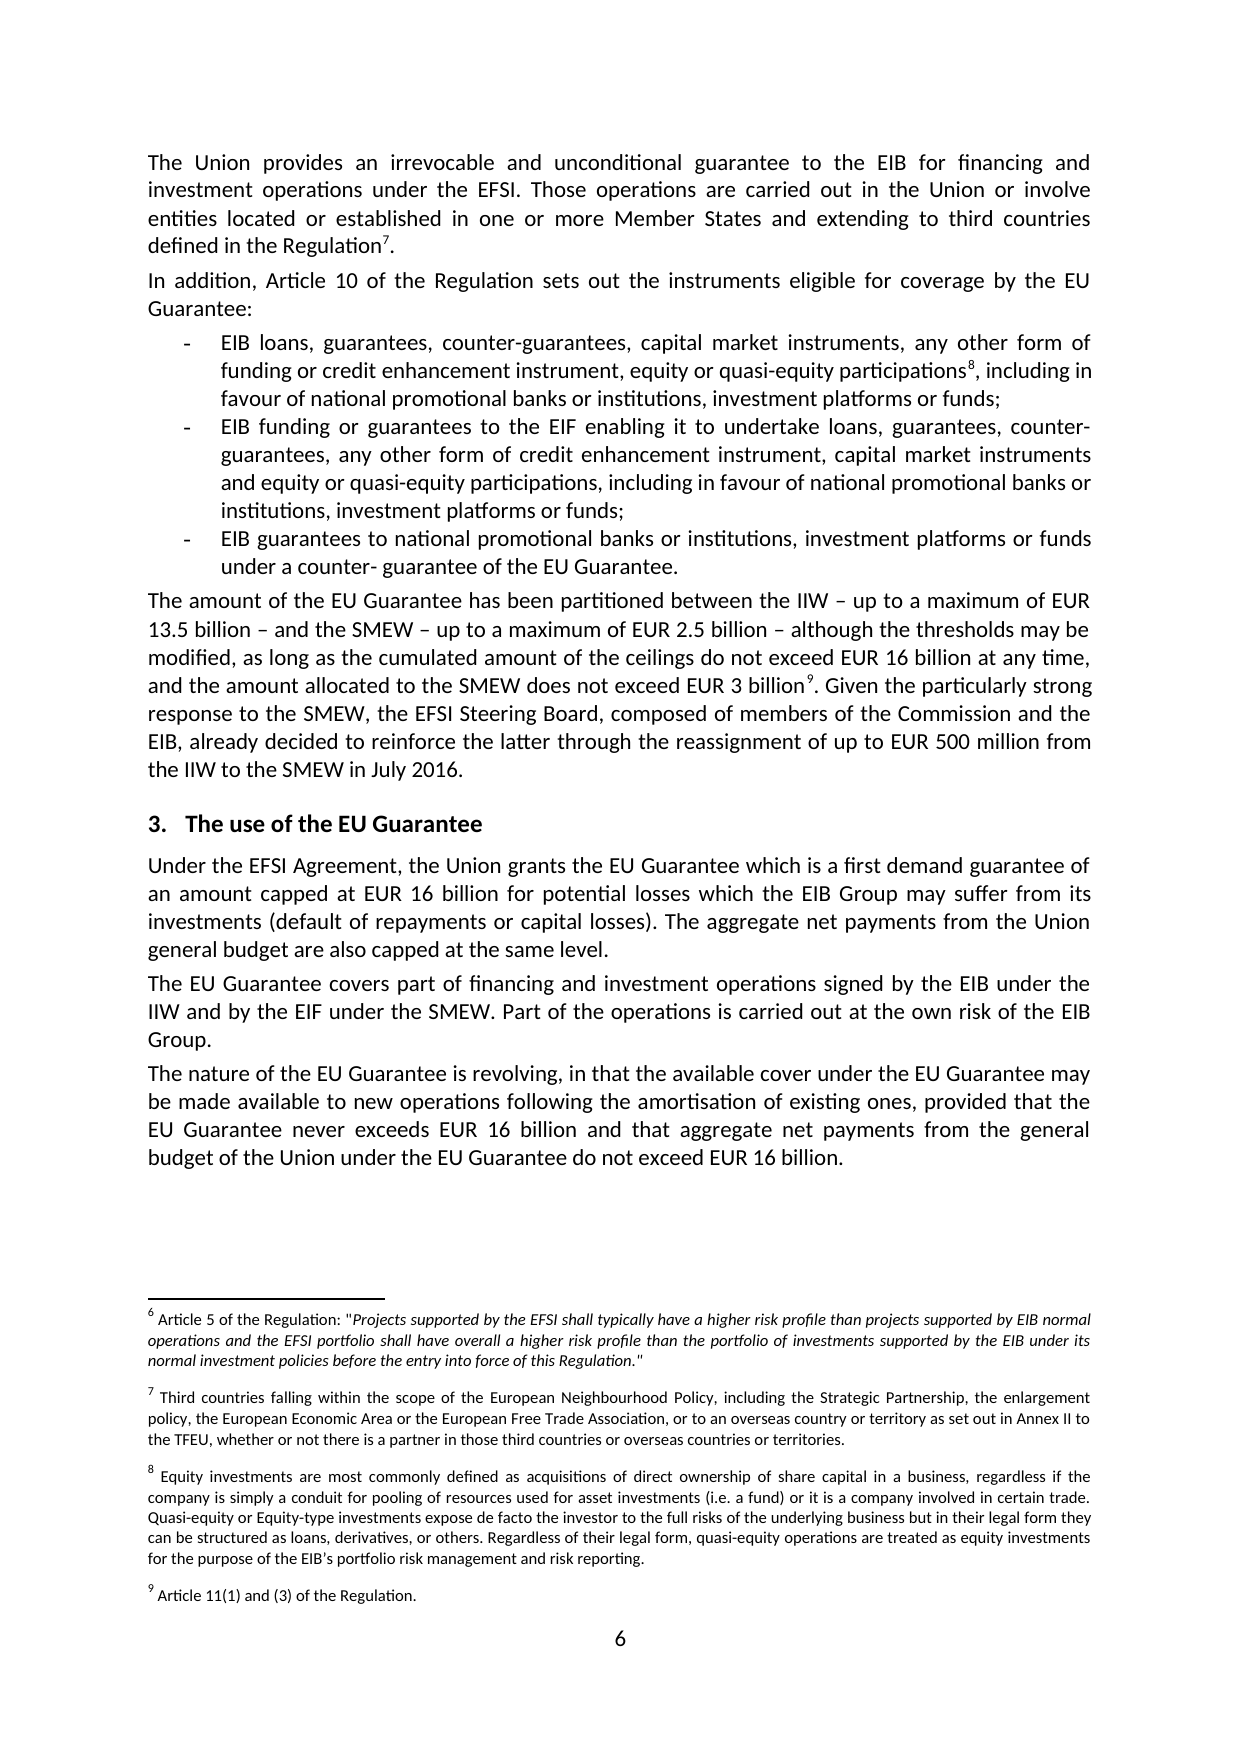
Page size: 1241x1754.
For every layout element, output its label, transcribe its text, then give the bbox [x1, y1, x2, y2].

list EIB funding or guarantees to the EIF enabling it to undertake loans, guarantees, counter-guarantees, any other form of credit enhancement instrument, capital market instruments and equity or quasi-equity participations, including in favour of national promotional banks or institutions, investment platforms or funds; [183, 412, 1093, 524]
text The nature of the EU Guarantee is revolving, in that the available cover under the EU Guarantee may be made available to new operations following the amortisation of existing ones, provided that the EU Guarantee never exceeds EUR 16 billion and that aggregate net payments from the general budget of the Union under the EU Guarantee do not exceed EUR 16 billion. [148, 1059, 1093, 1172]
list EIB loans, guarantees, counter-guarantees, capital market instruments, any other form of funding or credit enhancement instrument, equity or quasi-equity participations, including in favour of national promotional banks or institutions, investment platforms or funds; [183, 328, 1093, 412]
subtitle The use of the EU Guarantee [148, 808, 1093, 838]
text In addition, Article 10 of the Regulation sets out the instruments eligible for coverage by the EU Guarantee: [148, 266, 1093, 322]
text The Union provides an irrevocable and unconditional guarantee to the EIB for financing and investment operations under the EFSI. Those operations are carried out in the Union or involve entities located or established in one or more Member States and extending to third countries defined in the Regulation. [148, 148, 1093, 260]
text The EU Guarantee covers part of financing and investment operations signed by the EIB under the IIW and by the EIF under the SMEW. Part of the operations is carried out at the own risk of the EIB Group. [148, 969, 1093, 1053]
text Under the EFSI Agreement, the Union grants the EU Guarantee which is a first demand guarantee of an amount capped at EUR 16 billion for potential losses which the EIB Group may suffer from its investments (default of repayments or capital losses). The aggregate net payments from the Union general budget are also capped at the same level. [148, 851, 1093, 963]
text The amount of the EU Guarantee has been partitioned between the IIW – up to a maximum of EUR 13.5 billion – and the SMEW – up to a maximum of EUR 2.5 billion – although the thresholds may be modified, as long as the cumulated amount of the ceilings do not exceed EUR 16 billion at any time, and the amount allocated to the SMEW does not exceed EUR 3 billion. Given the particularly strong response to the SMEW, the EFSI Steering Board, composed of members of the Commission and the EIB, already decided to reinforce the latter through the reassignment of up to EUR 500 million from the IIW to the SMEW in July 2016. [148, 587, 1093, 783]
list EIB guarantees to national promotional banks or institutions, investment platforms or funds under a counter- guarantee of the EU Guarantee. [183, 524, 1093, 580]
